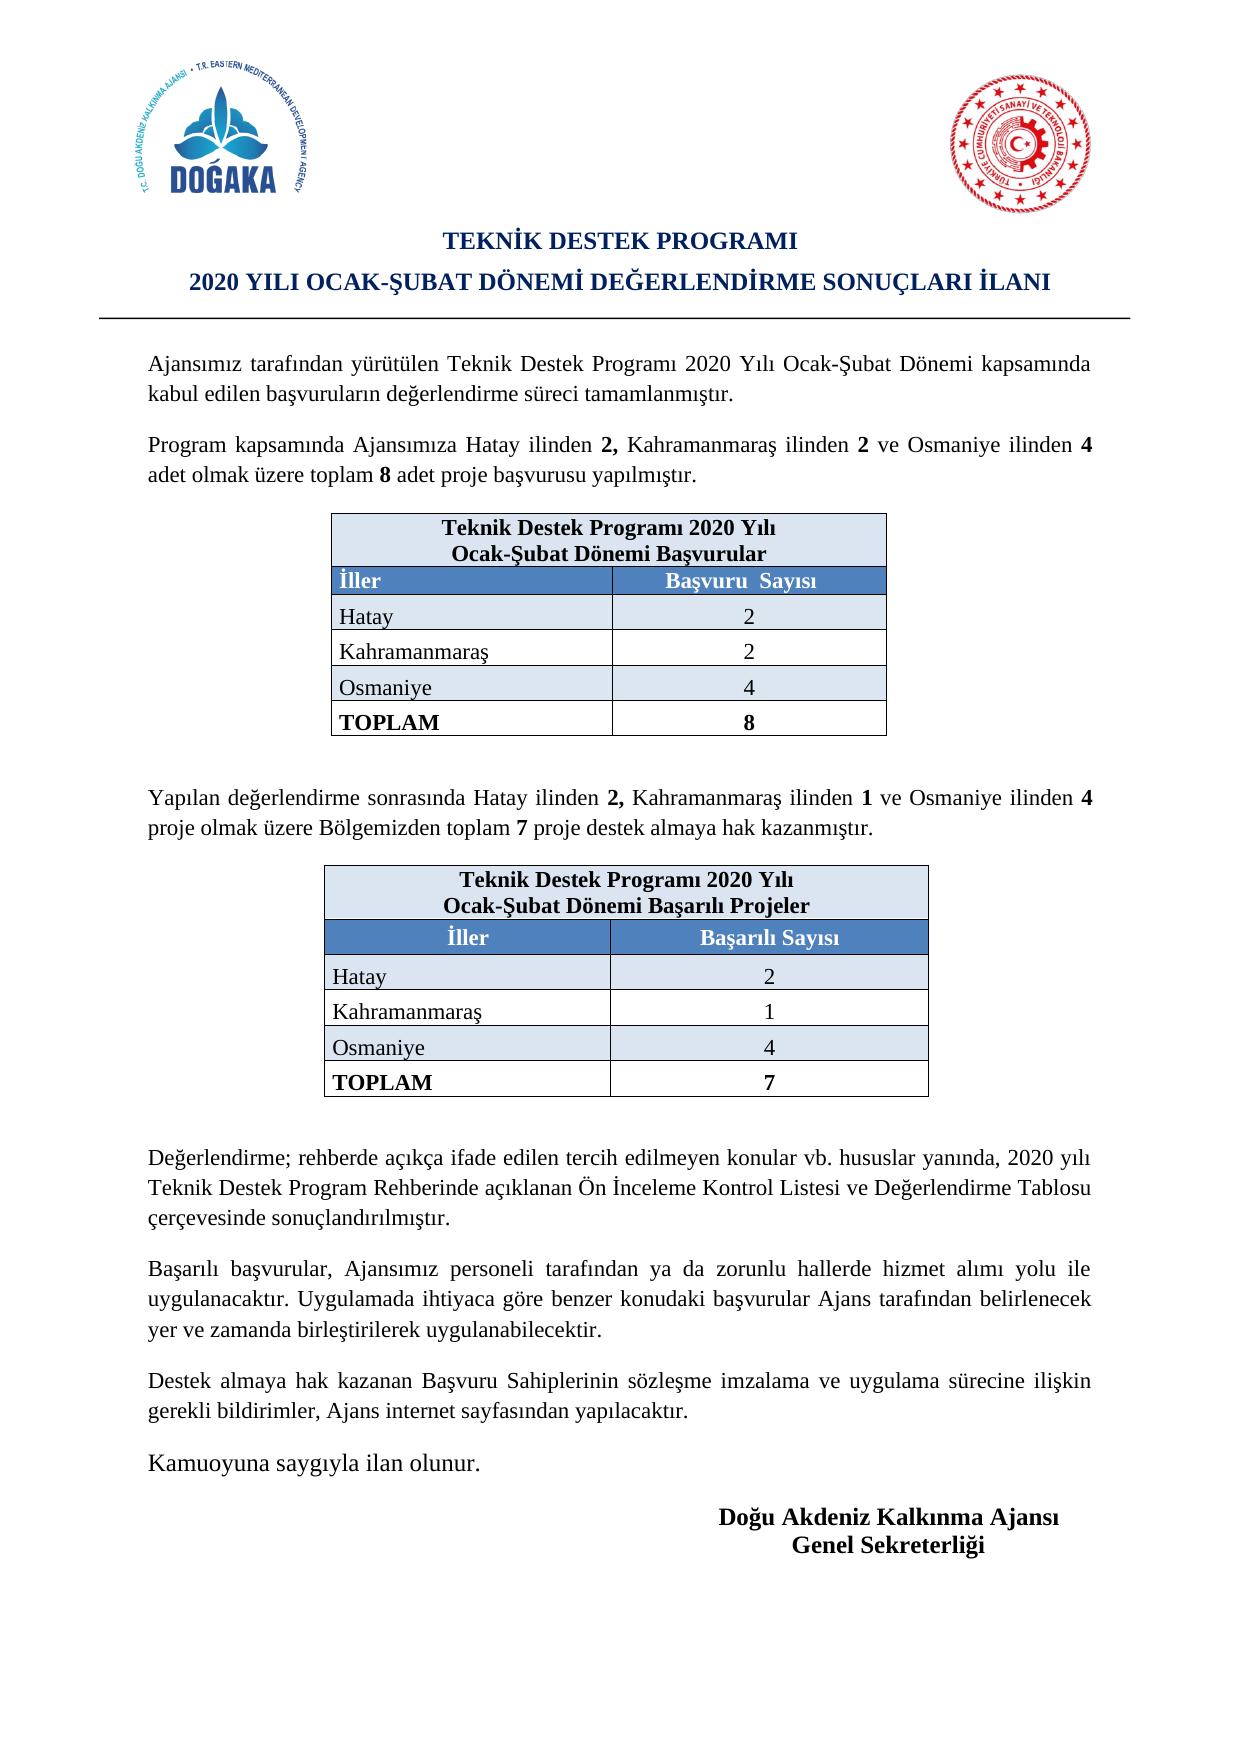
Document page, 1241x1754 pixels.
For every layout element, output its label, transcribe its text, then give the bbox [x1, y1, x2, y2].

text Doğu Akdeniz Kalkınma Ajansı [148, 1502, 1093, 1531]
text Genel Sekreterliği [148, 1531, 1093, 1559]
text Ajansımız tarafından yürütülen Teknik Destek Programı 2020 Yılı Ocak-Şubat Dönemi kapsamında kabul edilen başvuruların değerlendirme süreci tamamlanmıştır. [148, 350, 1093, 407]
table_cell 2 [613, 595, 886, 629]
table_cell Hatay [332, 595, 612, 629]
table_cell 2 [613, 630, 886, 664]
text Başarılı başvurular, Ajansımız personeli tarafından ya da zorunlu hallerde hizmet alımı yolu ile uygulanacaktır. Uygulamada ihtiyaca göre benzer konudaki başvurular Ajans tarafından belirlenecek yer ve zamanda birleştirilerek uygulanabilecektir. [148, 1255, 1093, 1342]
table_cell Hatay [325, 955, 610, 989]
text Program kapsamında Ajansımıza Hatay ilinden 2, Kahramanmaraş ilinden 2 ve Osmaniye ilinden 4 adet olmak üzere toplam 8 adet proje başvurusu yapılmıştır. [148, 431, 1093, 488]
text Yapılan değerlendirme sonrasında Hatay ilinden 2, Kahramanmaraş ilinden 1 ve Osmaniye ilinden 4 proje olmak üzere Bölgemizden toplam 7 proje destek almaya hak kazanmıştır. [148, 783, 1093, 840]
table_header Teknik Destek Programı 2020 Yılı Ocak-Şubat Dönemi Başarılı Projeler [325, 866, 928, 918]
picture [949, 73, 1092, 214]
table_cell TOPLAM [332, 701, 612, 735]
text 2020 YILI OCAK-ŞUBAT DÖNEMİ DEĞERLENDİRME SONUÇLARI İLANI [148, 267, 1093, 296]
table_cell İller [332, 567, 612, 594]
text Değerlendirme; rehberde açıkça ifade edilen tercih edilmeyen konular vb. hususlar yanında, 2020 yılı Teknik Destek Program Rehberinde açıklanan Ön İnceleme Kontrol Listesi ve Değerlendirme Tablosu çerçevesinde sonuçlandırılmıştır. [148, 1144, 1093, 1231]
table_cell 8 [613, 701, 886, 735]
table_cell 4 [611, 1026, 928, 1060]
picture [134, 61, 307, 193]
table_cell TOPLAM [325, 1061, 610, 1096]
text Kamuoyuna saygıyla ilan olunur. [148, 1448, 1093, 1477]
table_cell Osmaniye [325, 1026, 610, 1060]
table_cell Kahramanmaraş [325, 990, 610, 1025]
table_cell Kahramanmaraş [332, 630, 612, 664]
table_header Teknik Destek Programı 2020 Yılı Ocak-Şubat Dönemi Başvurular [332, 514, 886, 566]
table_cell Osmaniye [332, 666, 612, 700]
table_cell 7 [611, 1061, 928, 1096]
table_cell 1 [611, 990, 928, 1025]
table_cell Başarılı Sayısı [611, 920, 928, 954]
text TEKNİK DESTEK PROGRAMI [148, 226, 1093, 255]
table_cell 4 [613, 666, 886, 700]
table_cell İller [325, 920, 610, 954]
text Destek almaya hak kazanan Başvuru Sahiplerinin sözleşme imzalama ve uygulama sürecine ilişkin gerekli bildirimler, Ajans internet sayfasından yapılacaktır. [148, 1367, 1093, 1423]
table_cell 2 [611, 955, 928, 989]
table_cell Başvuru Sayısı [613, 567, 886, 594]
